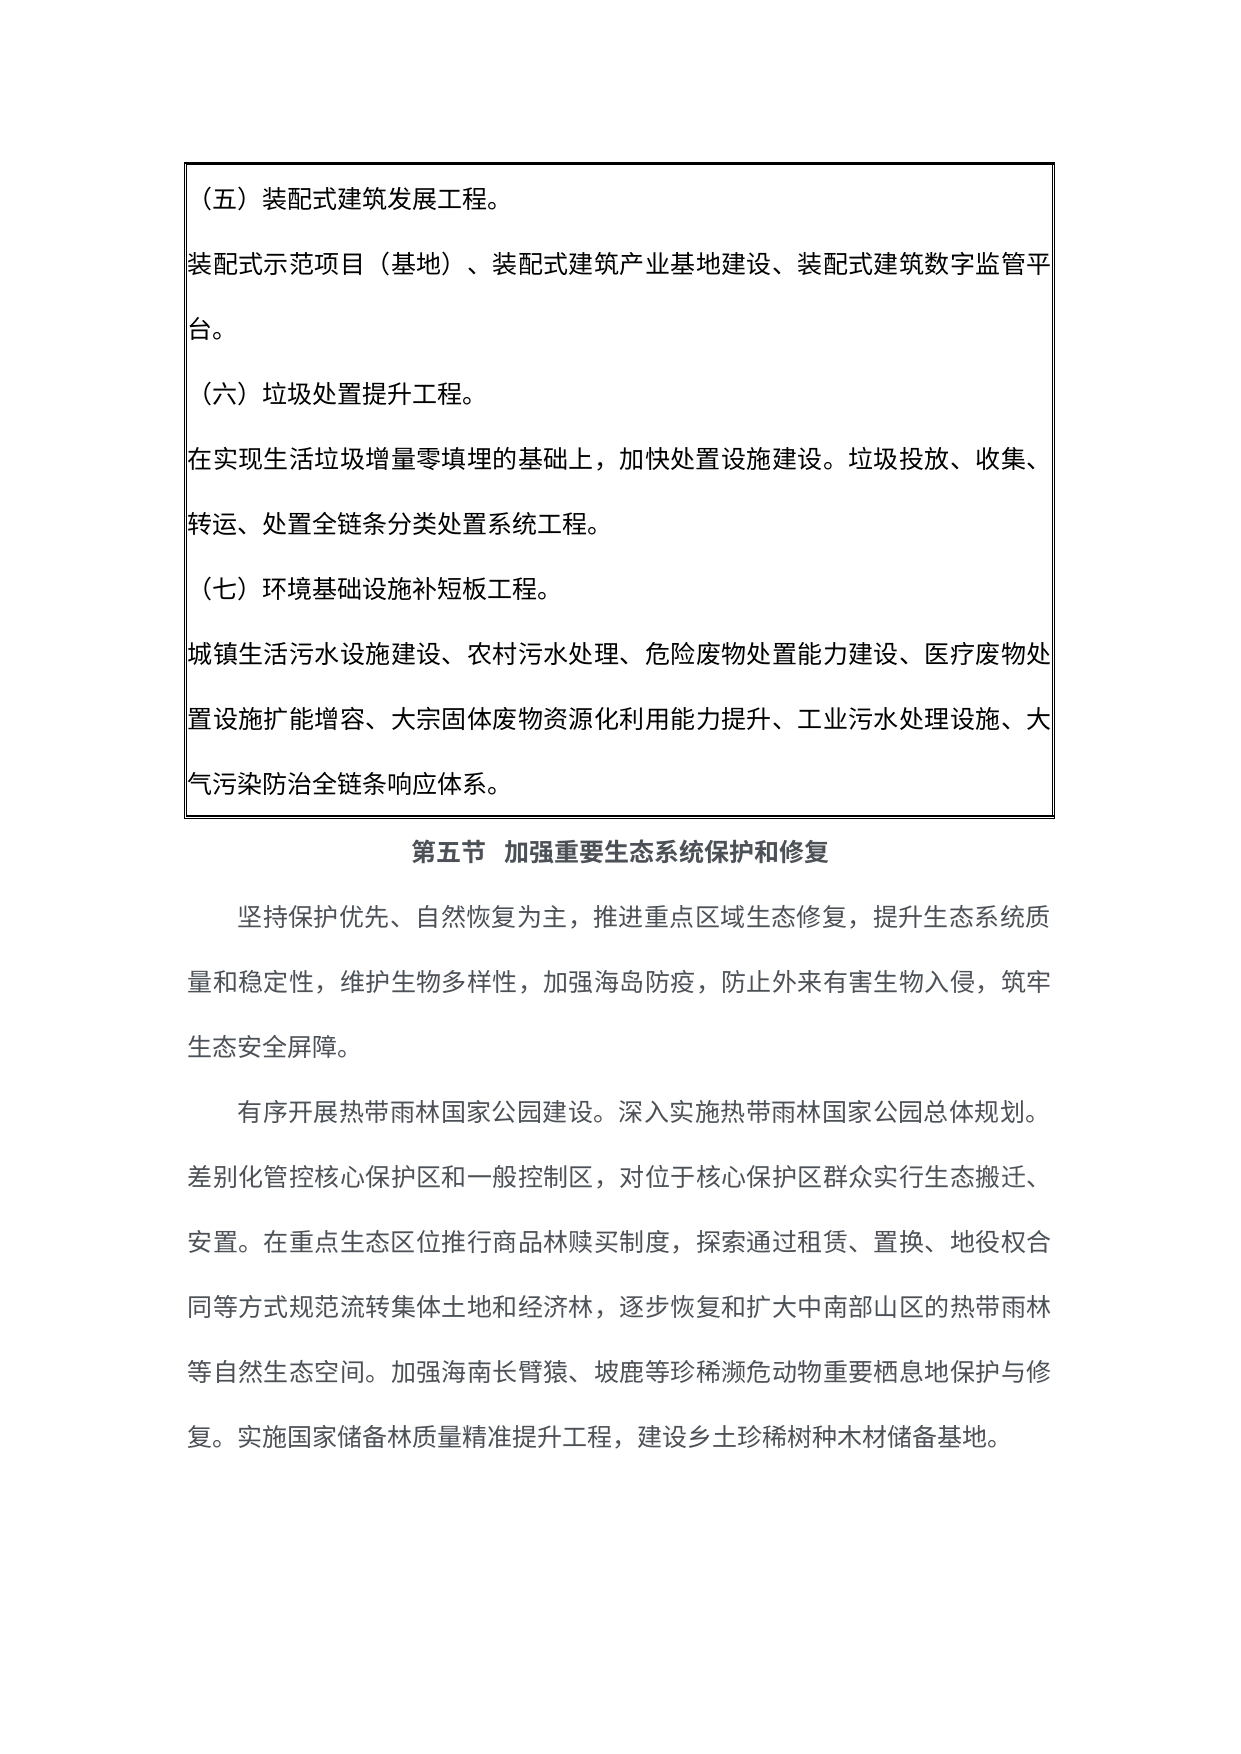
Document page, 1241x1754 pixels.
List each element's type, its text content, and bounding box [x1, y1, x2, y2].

text 第五节 加强重要生态系统保护和修复 [187, 819, 1053, 883]
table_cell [187, 165, 1052, 815]
text 有序开展热带雨林国家公园建设。深入实施热带雨林国家公园总体规划。差别化管控核心保护区和一般控制区，对位于核心保护区群众实行生态搬迁、安置。在重点生态区位推行商品林赎买制度，探索通过租赁、置换、地役权合同等方式规范流转集体土地和经济林，逐步恢复和扩大中南部山区的热带雨林等自然生态空间。加强海南长臂猿、坡鹿等珍稀濒危动物重要栖息地保护与修复。实施国家储备林质量精准提升工程，建设乡土珍稀树种木材储备基地。 [187, 1078, 1053, 1468]
text 坚持保护优先、自然恢复为主，推进重点区域生态修复，提升生态系统质量和稳定性，维护生物多样性，加强海岛防疫，防止外来有害生物入侵，筑牢生态安全屏障。 [187, 883, 1053, 1078]
